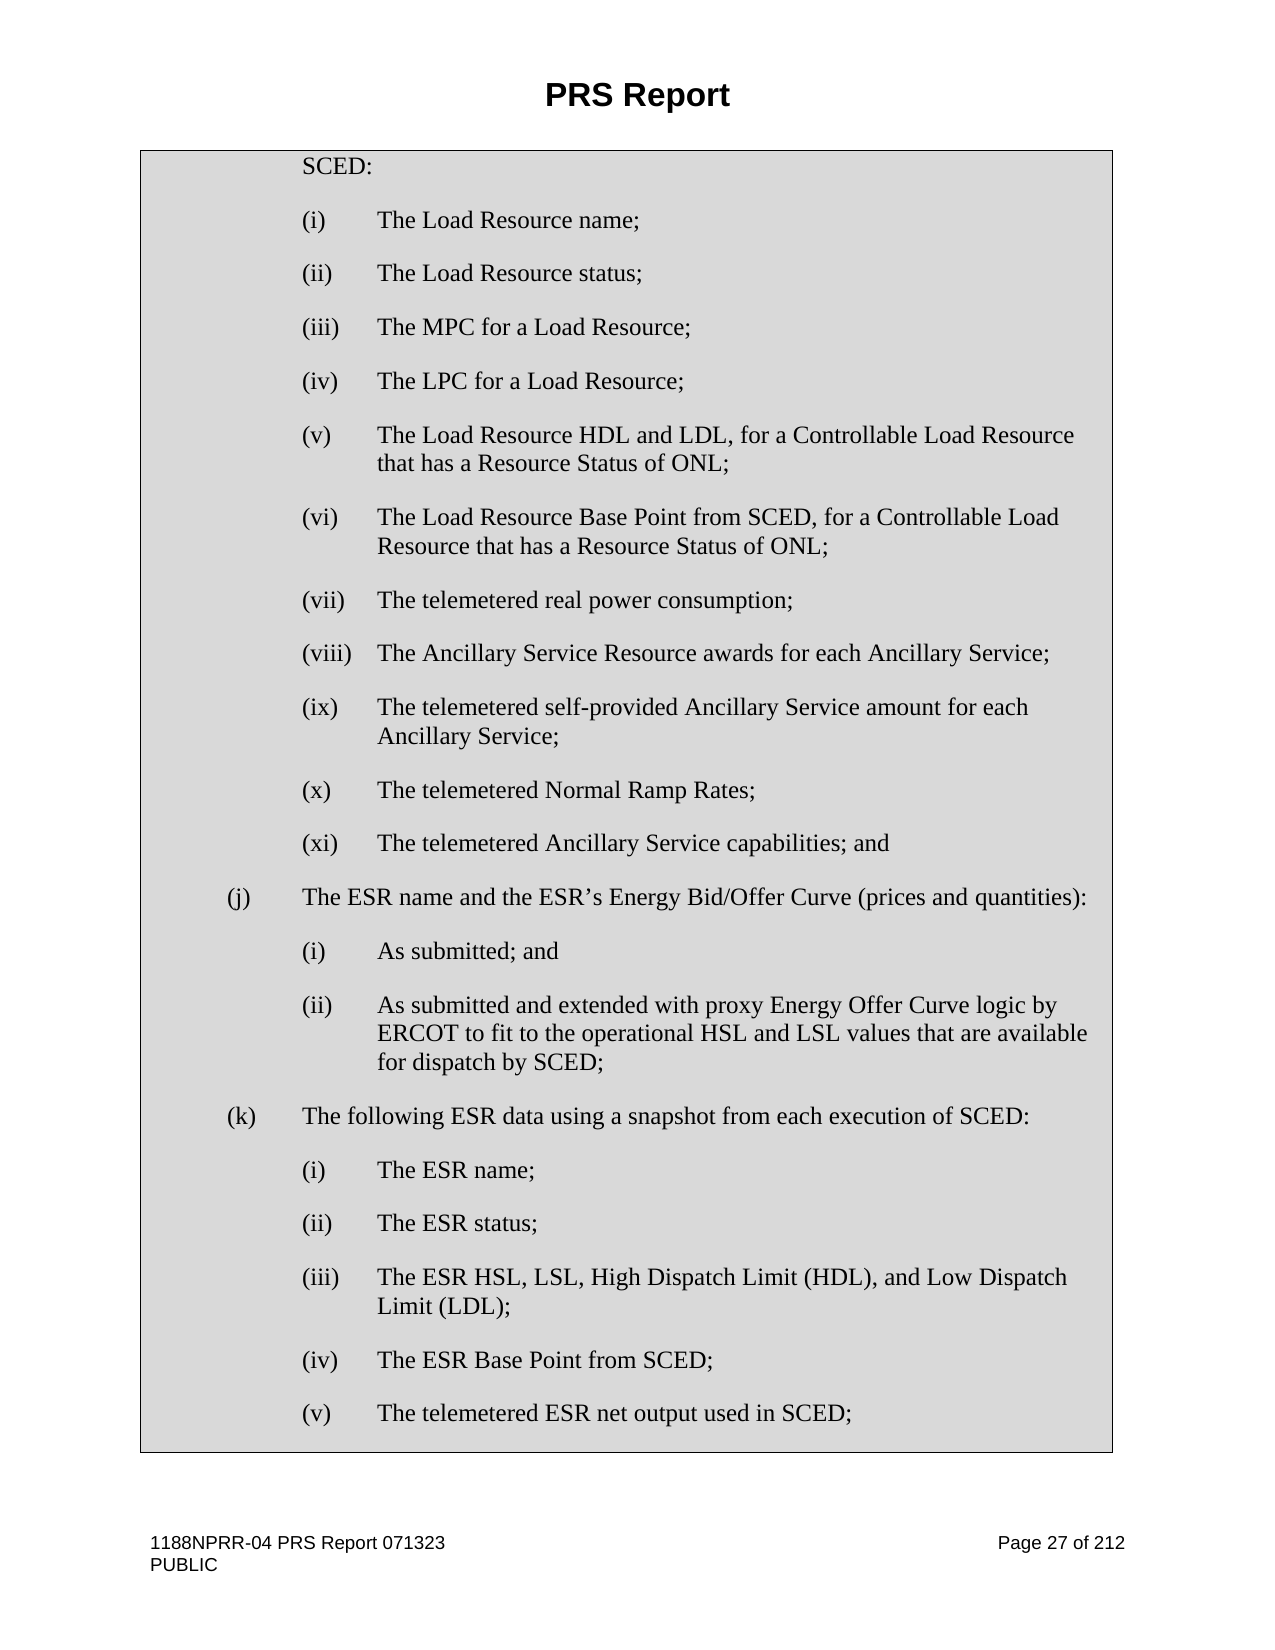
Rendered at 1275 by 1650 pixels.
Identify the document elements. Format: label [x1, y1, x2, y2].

table_header [141, 151, 1112, 1452]
